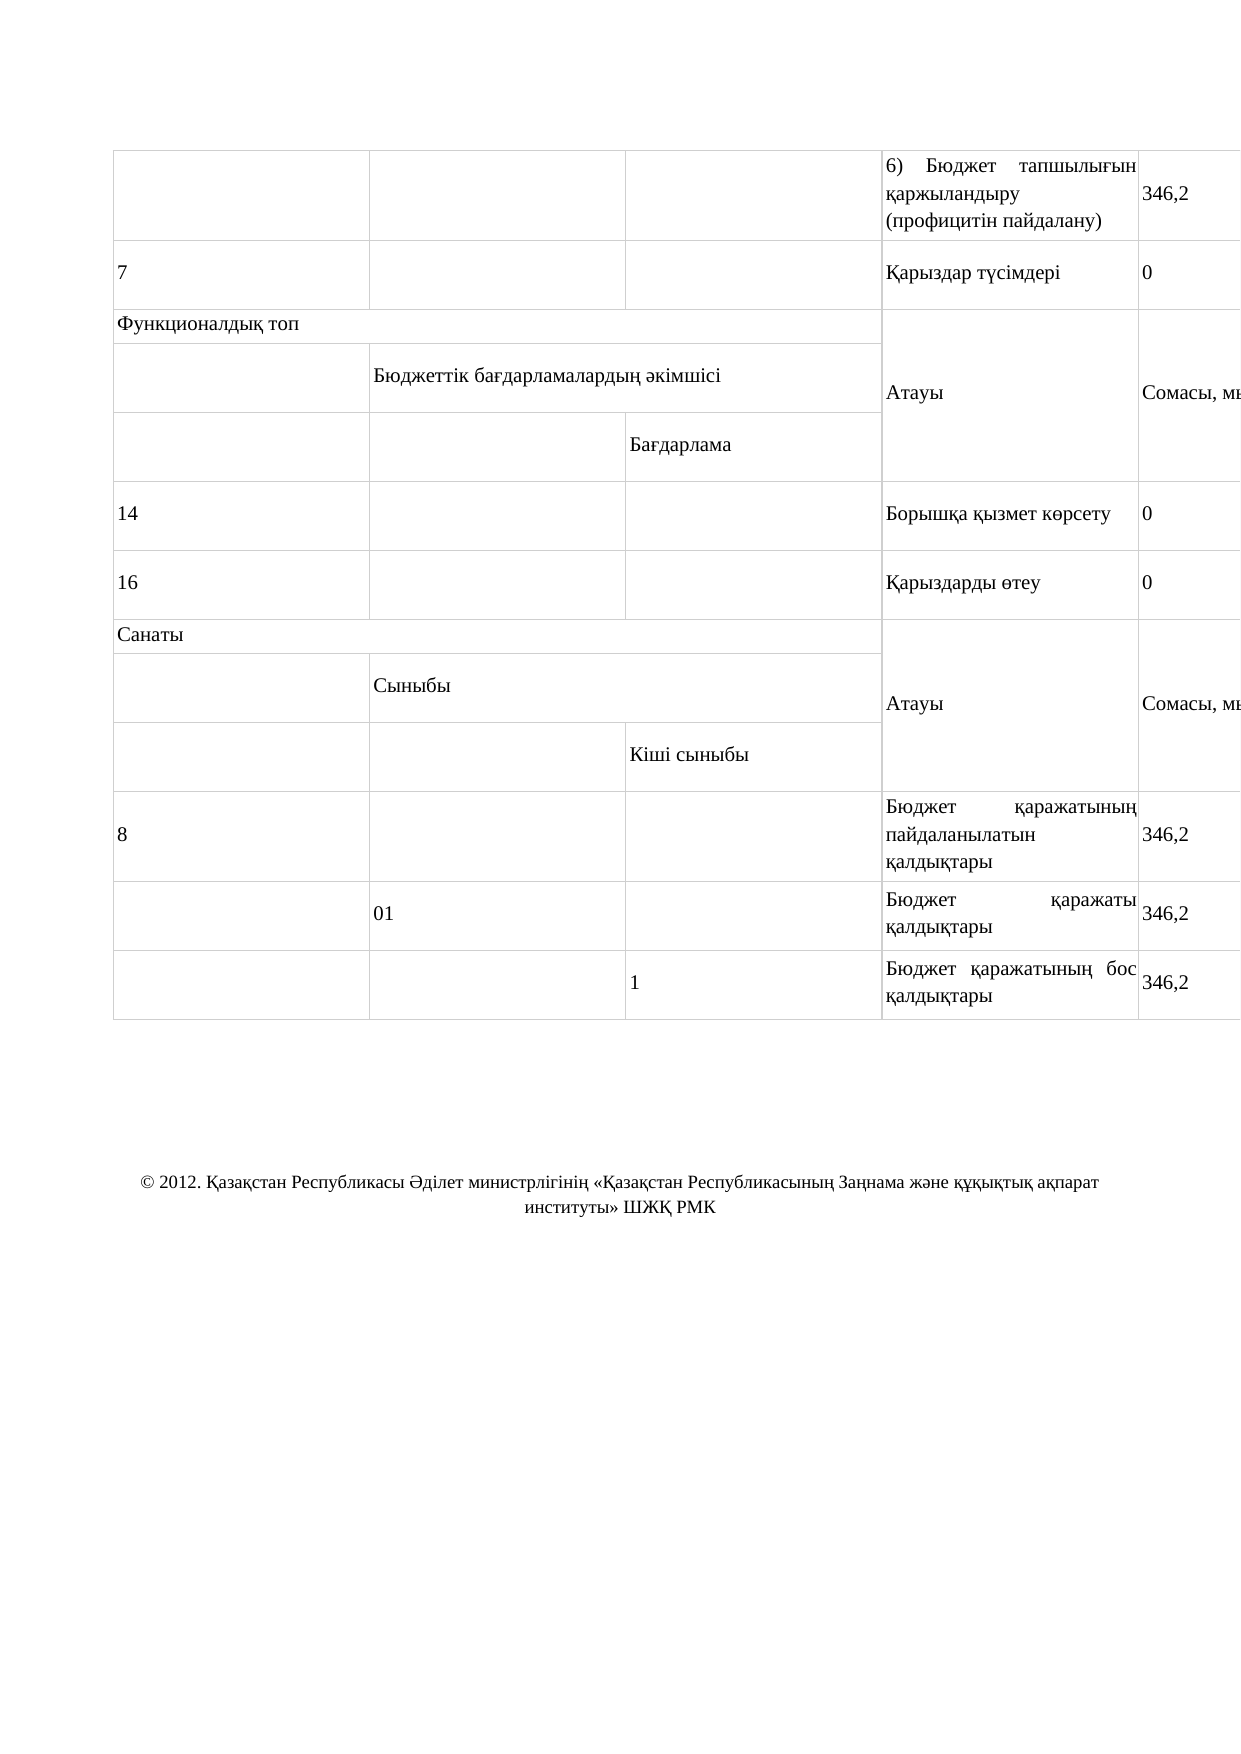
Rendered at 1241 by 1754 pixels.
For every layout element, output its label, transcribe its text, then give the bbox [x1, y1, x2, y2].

table_cell [370, 951, 625, 1018]
table_cell Бағдарлама [626, 413, 881, 481]
table_cell Атауы [883, 310, 1138, 481]
table_cell 1 [626, 951, 881, 1018]
table_cell Бюджет қаражатының бос қалдықтары [883, 951, 1138, 1018]
table_cell [626, 241, 881, 308]
table_cell Бюджет қаражаты қалдықтары [883, 882, 1138, 949]
table_cell Қарыздар түсімдері [883, 241, 1138, 308]
table_cell Қарыздарды өтеу [883, 551, 1138, 619]
table_cell Кіші сыныбы [626, 723, 881, 791]
table_cell Сомасы, мың теңге [1139, 620, 1240, 791]
table_cell [626, 551, 881, 619]
table_cell 346,2 [1139, 151, 1240, 239]
table_cell Функционалдық топ [114, 310, 881, 343]
table_cell 6) Бюджет тапшылығын қаржыландыру (профицитін пайдалану) [883, 151, 1138, 239]
table_cell Санаты [114, 620, 881, 653]
table_cell [114, 413, 369, 481]
table_cell [370, 482, 625, 550]
text © 2012. Қазақстан Республикасы Әділет министрлігінің «Қазақстан Республикасының Заңнама және құқықтық ақпарат институты» ШЖҚ РМК [112, 1171, 1128, 1217]
table_cell [626, 882, 881, 949]
table_cell 346,2 [1139, 951, 1240, 1018]
table_cell 14 [114, 482, 369, 550]
table_cell [114, 654, 369, 722]
table_cell [114, 723, 369, 791]
table_cell 0 [1139, 482, 1240, 550]
table_cell 01 [370, 882, 625, 949]
table_cell Атауы [883, 620, 1138, 791]
table_cell 8 [114, 792, 369, 881]
table_cell [114, 151, 369, 239]
table_cell Борышқа қызмет көрсету [883, 482, 1138, 550]
table_cell 0 [1139, 241, 1240, 308]
table_cell 346,2 [1139, 792, 1240, 881]
table_cell [626, 151, 881, 239]
table_cell Бюджет қаражатының пайдаланылатын қалдықтары [883, 792, 1138, 881]
table_cell 346,2 [1139, 882, 1240, 949]
table_cell [114, 951, 369, 1018]
table_cell [626, 792, 881, 881]
table_cell 16 [114, 551, 369, 619]
table_cell 7 [114, 241, 369, 308]
table_cell [370, 551, 625, 619]
table_cell Сыныбы [370, 654, 881, 722]
table_cell Сомасы, мың теңге [1139, 310, 1240, 481]
table_cell [626, 482, 881, 550]
table_cell Бюджеттік бағдарламалардың әкімшісі [370, 344, 881, 412]
table_cell [370, 792, 625, 881]
table_cell [370, 723, 625, 791]
table_cell [114, 882, 369, 949]
table_cell [370, 241, 625, 308]
table_cell [370, 413, 625, 481]
table_cell [370, 151, 625, 239]
table_cell [114, 344, 369, 412]
table_cell 0 [1139, 551, 1240, 619]
